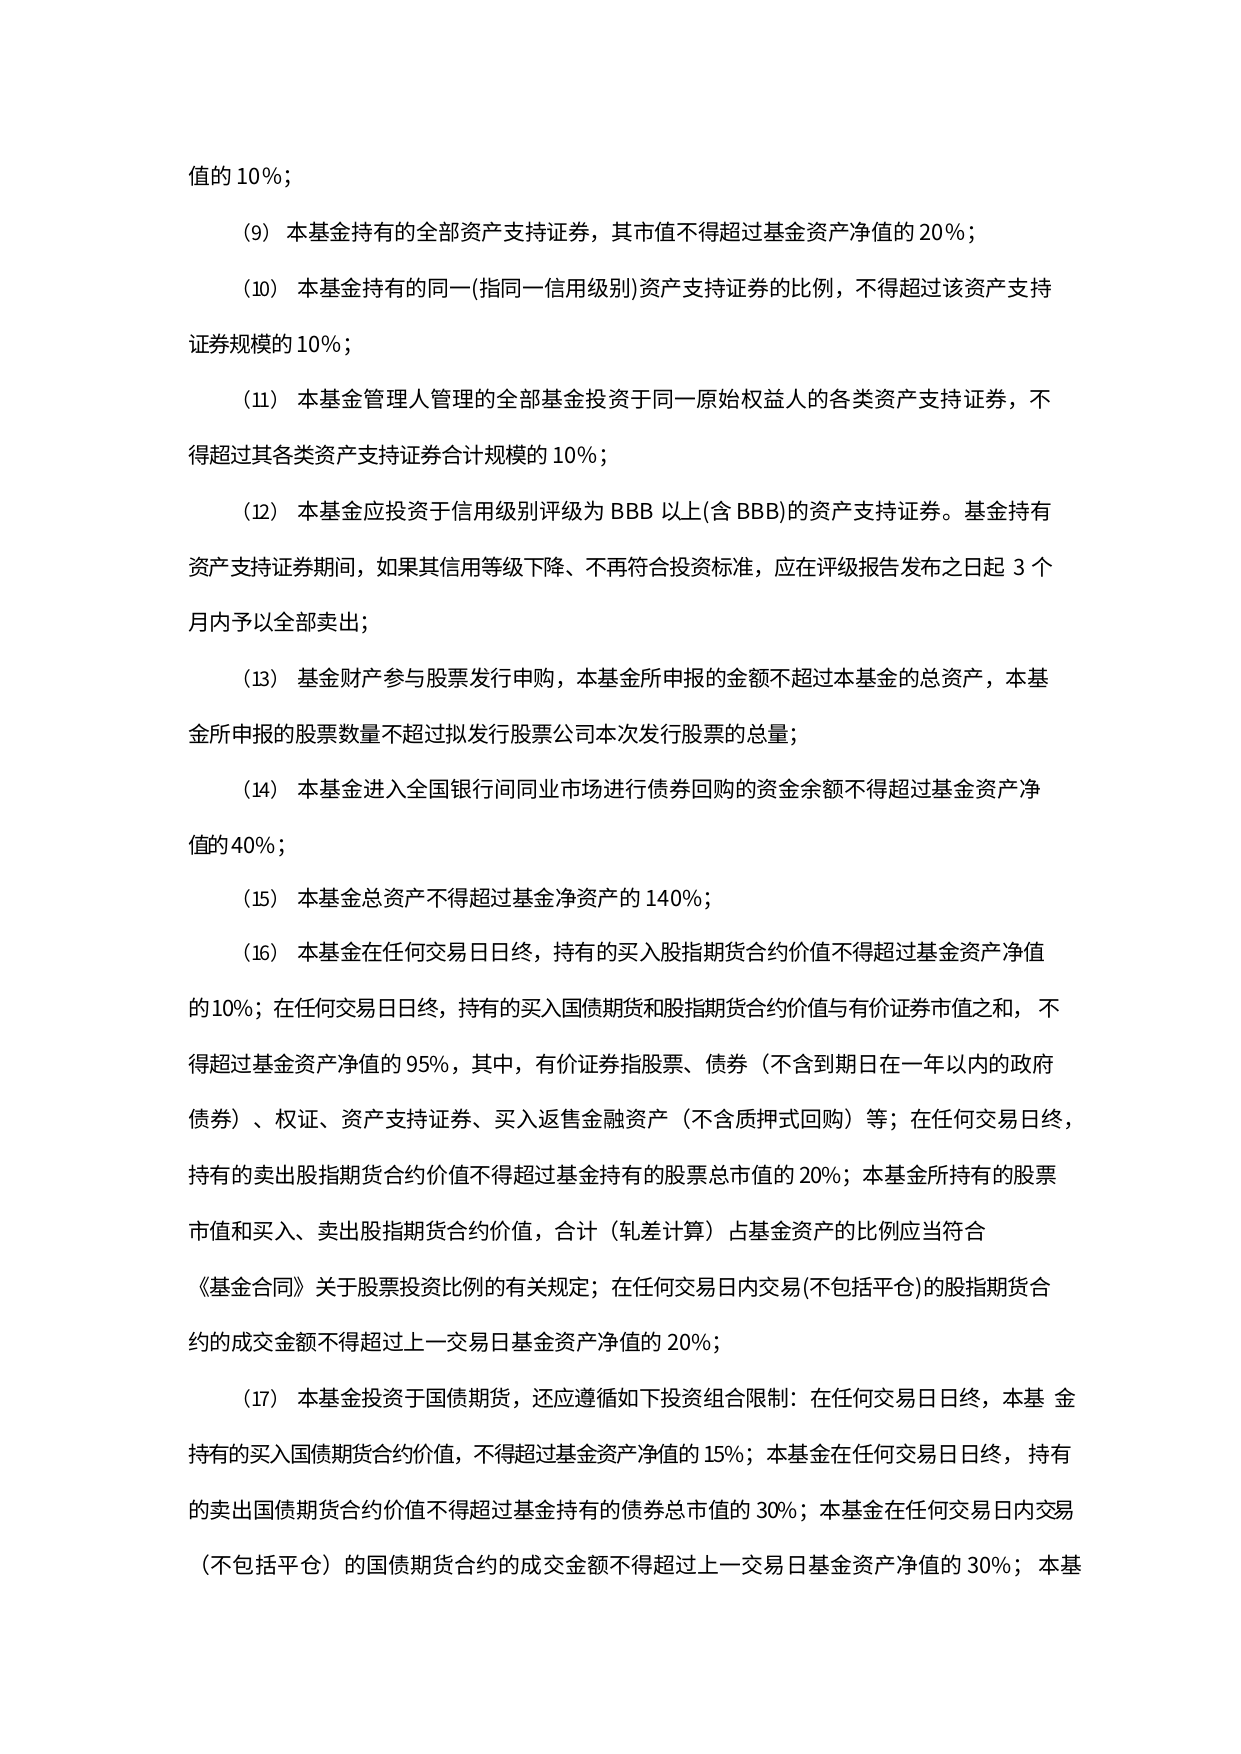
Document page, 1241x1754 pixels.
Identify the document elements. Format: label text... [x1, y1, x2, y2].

list 本基金持有的同一(指同一信用级别)资产支持证券的比例，不得超过该资产支持证券规模的 10％； [188, 271, 1053, 358]
text 值的 10％； [188, 159, 1115, 191]
list 本基金持有的全部资产支持证券，其市值不得超过基金资产净值的 20％； [232, 215, 1115, 247]
list 本基金进入全国银行间同业市场进行债券回购的资金余额不得超过基金资产净值的 40%； [188, 772, 1053, 860]
list 本基金总资产不得超过基金净资产的 140%； [232, 884, 1115, 912]
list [188, 1381, 1085, 1580]
list 本基金应投资于信用级别评级为 BBB 以上(含 BBB)的资产支持证券。基金持有资产支持证券期间，如果其信用等级下降、不再符合投资标准，应在评级报告发布之日起 3 个月内予以全部卖出； [188, 494, 1053, 637]
text 《基金合同》关于股票投资比例的有关规定；在任何交易日内交易(不包括平仓)的股指期货合约的成交金额不得超过上一交易日基金资产净值的 20%； [188, 1270, 1053, 1357]
list 基金财产参与股票发行申购，本基金所申报的金额不超过本基金的总资产，本基金所申报的股票数量不超过拟发行股票公司本次发行股票的总量； [188, 661, 1053, 748]
list 本基金在任何交易日日终，持有的买入股指期货合约价值不得超过基金资产净值的 10%；在任何交易日日终，持有的买入国债期货和股指期货合约价值与有价证券市值之和， 不得超过基金资产净值的 95%，其中，有价证券指股票、债券（不含到期日在一年以内的政府债券）、权证、资产支持证券、买入返售金融资产（不含质押式回购）等；在任何交易日终，持有的卖出股指期货合约价值不得超过基金持有的股票总市值的 20%；本基金所持有的股票市值和买入、卖出股指期货合约价值，合计（轧差计算）占基金资产的比例应当符合 [188, 935, 1064, 1246]
list 本基金管理人管理的全部基金投资于同一原始权益人的各类资产支持证券，不得超过其各类资产支持证券合计规模的 10％； [188, 382, 1053, 470]
